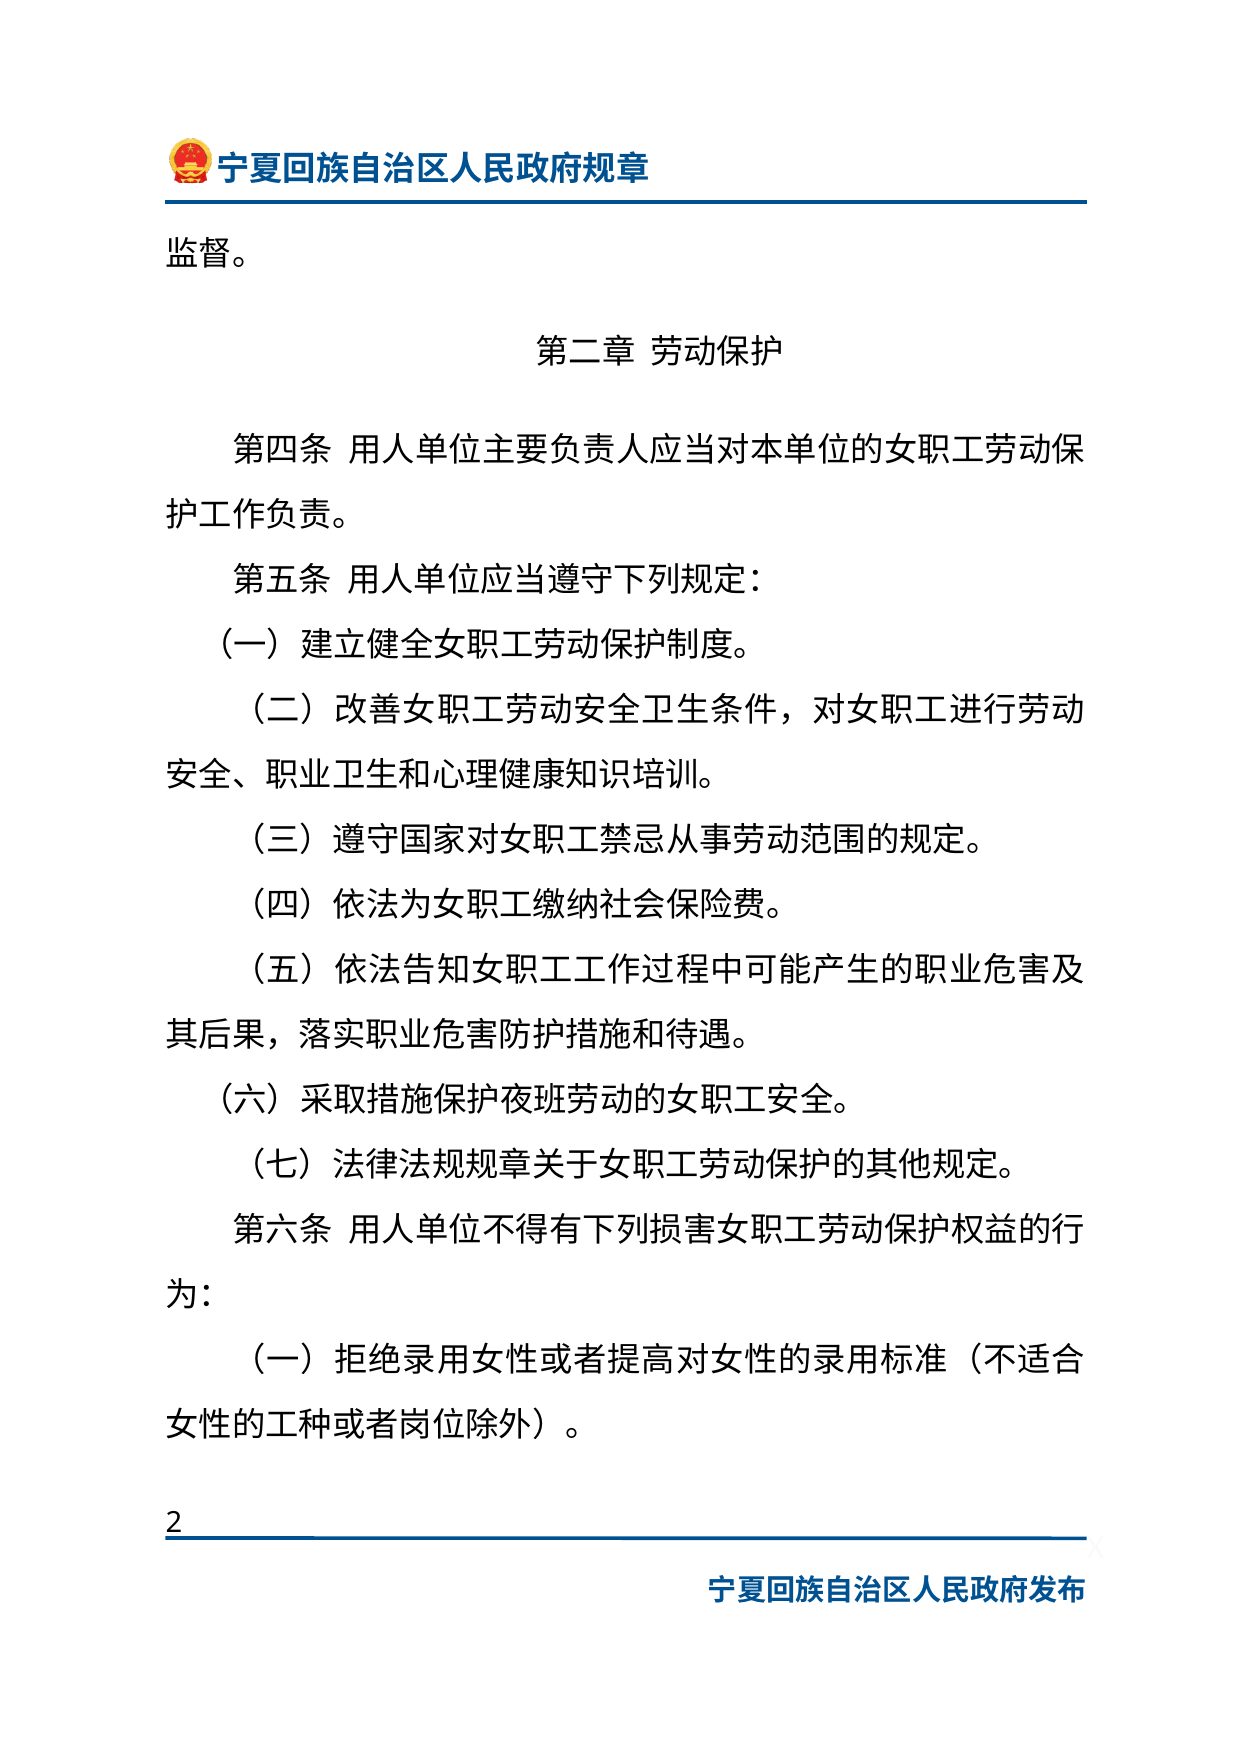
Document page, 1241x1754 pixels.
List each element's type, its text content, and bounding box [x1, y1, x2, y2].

text （一）拒绝录用女性或者提高对女性的录用标准（不适合女性的工种或者岗位除外）。 [165, 1324, 1087, 1454]
picture [165, 136, 216, 187]
text 第五条 用人单位应当遵守下列规定： [165, 544, 1087, 609]
text （四）依法为女职工缴纳社会保险费。 [165, 869, 1087, 934]
text （一）建立健全女职工劳动保护制度。 [165, 609, 1087, 674]
text 第四条 用人单位主要负责人应当对本单位的女职工劳动保护工作负责。 [165, 414, 1087, 544]
text 第二章 劳动保护 [165, 316, 1087, 381]
text 工会、妇女组织依法对用人单位女职工劳动保护工作进行监督。 [165, 219, 1087, 284]
text （七）法律法规规章关于女职工劳动保护的其他规定。 [165, 1129, 1087, 1194]
text （三）遵守国家对女职工禁忌从事劳动范围的规定。 [165, 804, 1087, 869]
text （五）依法告知女职工工作过程中可能产生的职业危害及其后果，落实职业危害防护措施和待遇。 [165, 934, 1087, 1064]
text （六）采取措施保护夜班劳动的女职工安全。 [165, 1064, 1087, 1129]
text 第六条 用人单位不得有下列损害女职工劳动保护权益的行为： [165, 1194, 1087, 1324]
text （二）改善女职工劳动安全卫生条件，对女职工进行劳动安全、职业卫生和心理健康知识培训。 [165, 674, 1087, 804]
